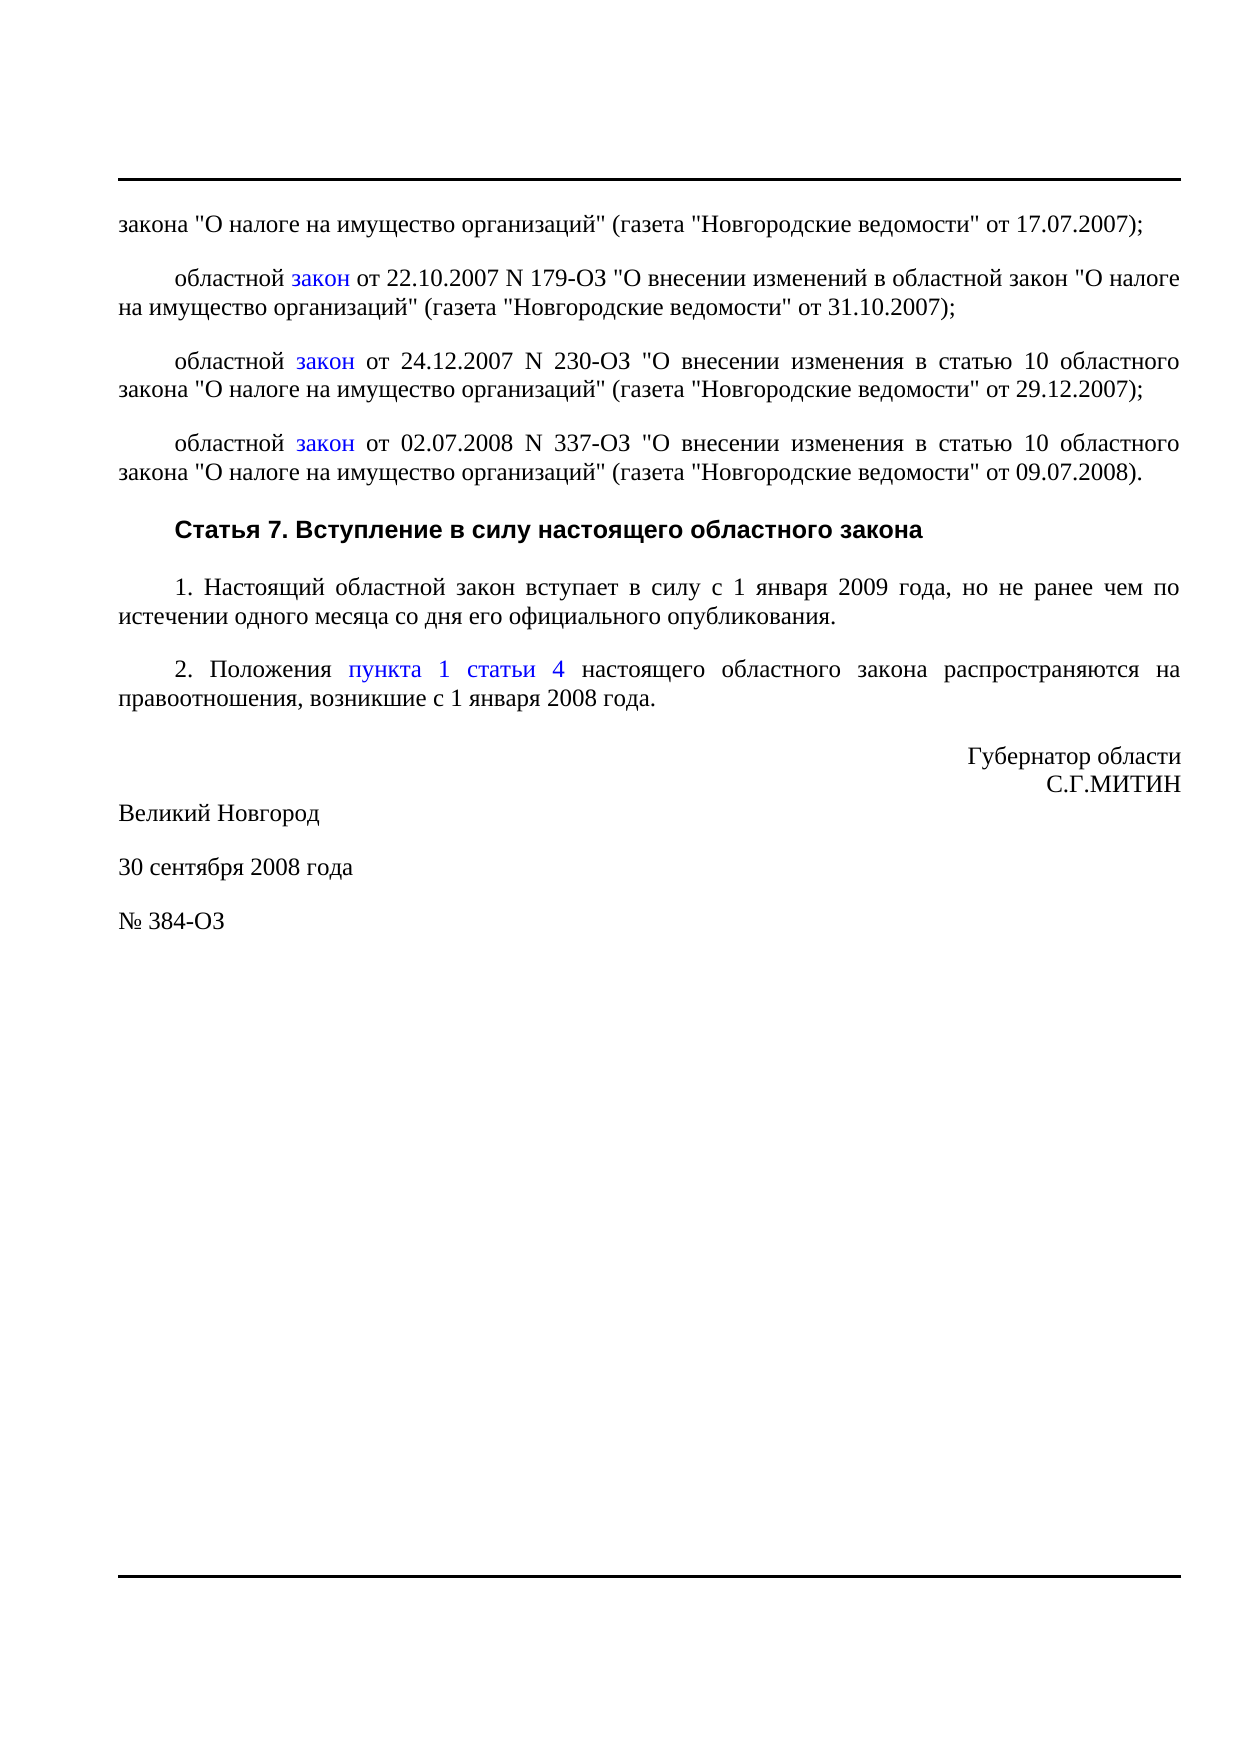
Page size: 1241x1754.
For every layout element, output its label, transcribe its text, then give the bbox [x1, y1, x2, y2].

text № 384-ОЗ [118, 906, 1181, 934]
text Великий Новгород [118, 798, 1181, 827]
text 1. Настоящий областной закон вступает в силу с 1 января 2009 года, но не ранее чем по истечении одного месяца со дня его официального опубликования. [118, 572, 1181, 629]
text областной закон от 22.10.2007 N 179-ОЗ "О внесении изменений в областной закон "О налоге на имущество организаций" (газета "Новгородские ведомости" от 31.10.2007); [118, 263, 1181, 321]
text областной закон от 24.12.2007 N 230-ОЗ "О внесении изменения в статью 10 областного закона "О налоге на имущество организаций" (газета "Новгородские ведомости" от 29.12.2007); [118, 346, 1181, 403]
text С.Г.МИТИН [118, 769, 1181, 798]
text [118, 209, 1181, 238]
text 2. Положения пункта 1 статьи 4 настоящего областного закона распространяются на правоотношения, возникшие с 1 января 2008 года. [118, 654, 1181, 712]
title Статья 7. Вступление в силу настоящего областного закона [118, 514, 1181, 543]
text 30 сентября 2008 года [118, 852, 1181, 881]
text Губернатор области [118, 741, 1181, 769]
text областной закон от 02.07.2008 N 337-ОЗ "О внесении изменения в статью 10 областного закона "О налоге на имущество организаций" (газета "Новгородские ведомости" от 09.07.2008). [118, 428, 1181, 486]
